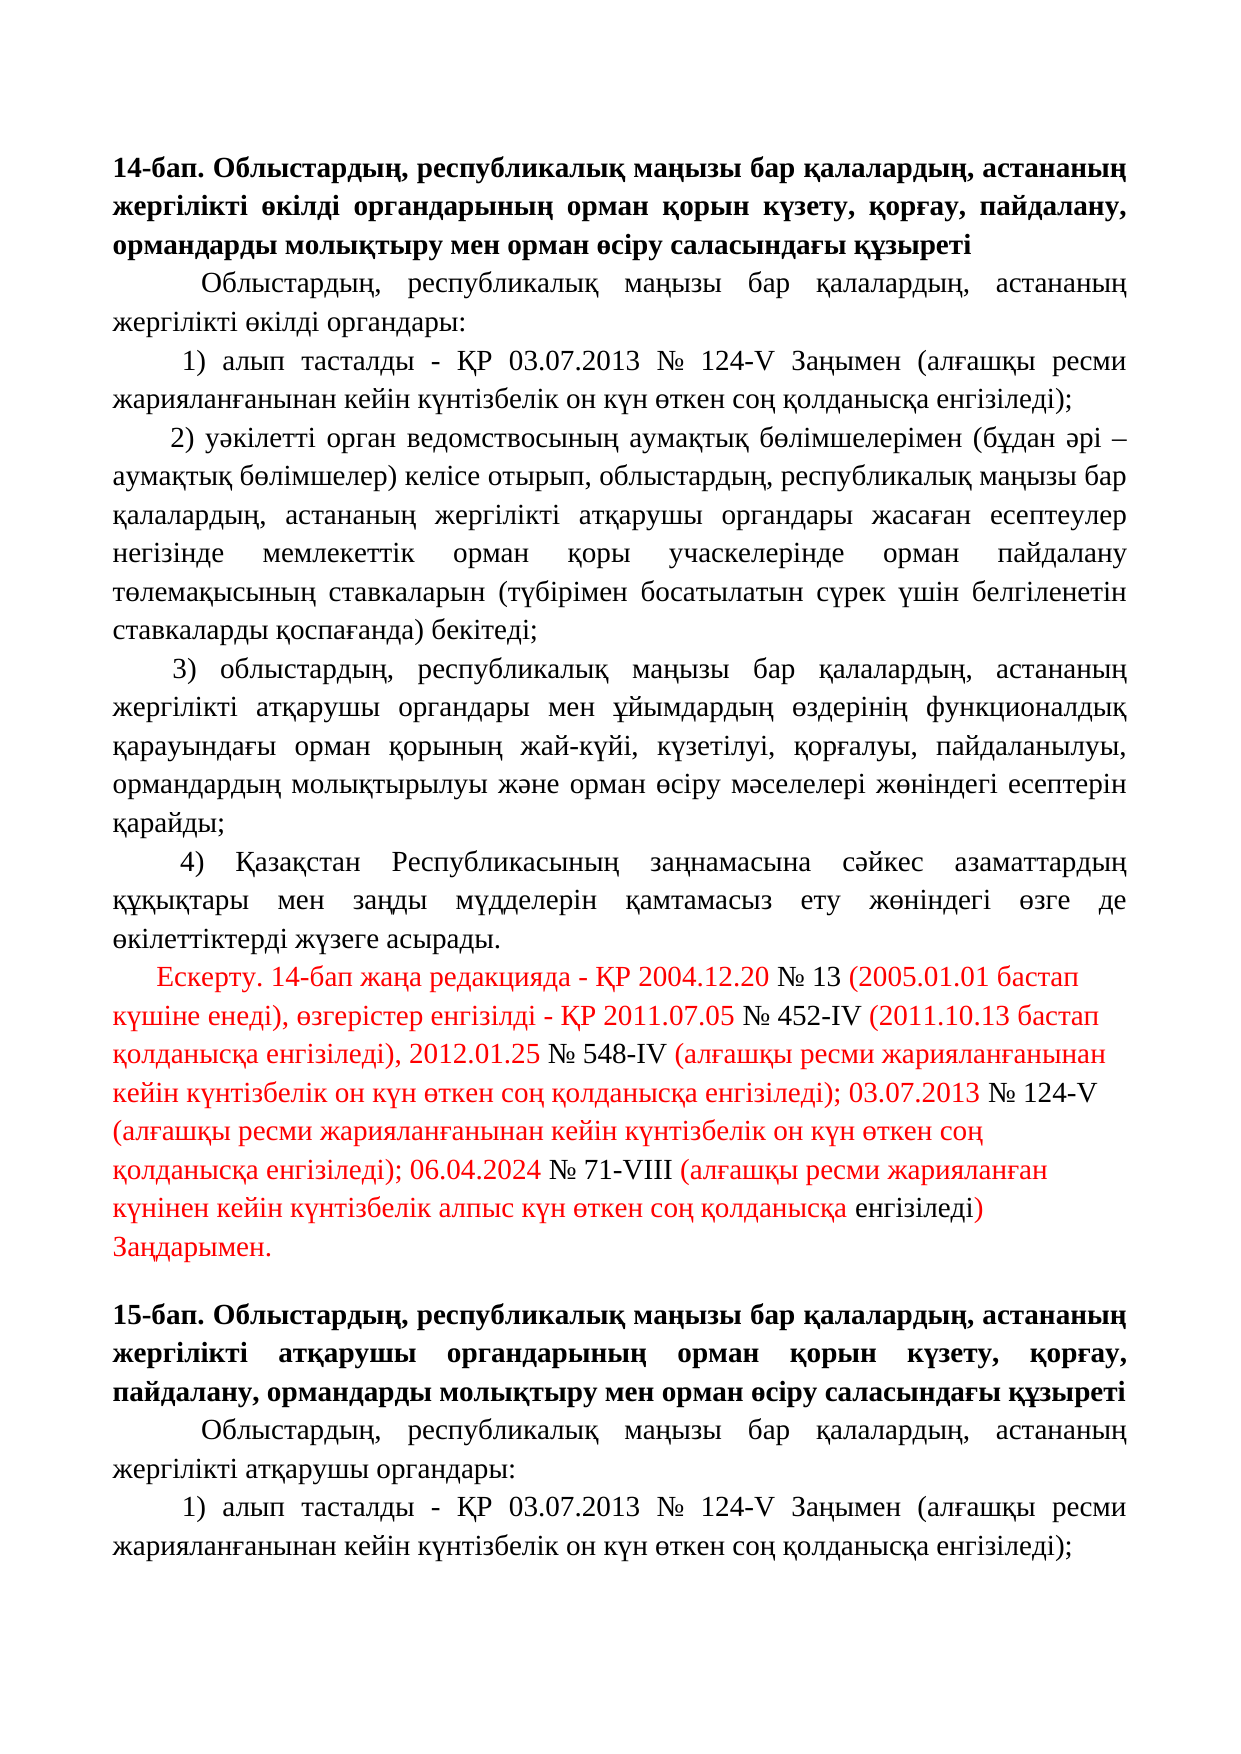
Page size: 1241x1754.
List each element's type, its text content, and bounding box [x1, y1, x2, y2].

text 2) уәкілетті орган ведомствосының аумақтық бөлімшелерімен (бұдан әрі – аумақтық бөлімшелер) келiсе отырып, облыстардың, республикалық маңызы бар қалалардың, астананың жергiлiктi атқарушы органдары жасаған есептеулер негiзiнде мемлекеттiк орман қоры учаскелерiнде орман пайдалану төлемақысының ставкаларын (түбiрiмен босатылатын сүрек үшiн белгiленетiн ставкаларды қоспағанда) бекiтедi; [112, 420, 1128, 646]
text 4) Қазақстан Республикасының заңнамасына сәйкес азаматтардың құқықтары мен заңды мүдделерін қамтамасыз ету жөніндегі өзге де өкілеттіктерді жүзеге асырады. [112, 844, 1128, 954]
text 3) облыстардың, республикалық маңызы бар қалалардың, астананың жергiлiктi атқарушы органдары мен ұйымдардың өздерiнiң функционалдық қарауындағы орман қорының жай-күйi, күзетiлуi, қорғалуы, пайдаланылуы, ормандардың молықтырылуы және орман өсіру мәселелерi жөнiндегi есептерiн қарайды; [112, 651, 1128, 839]
text Ескерту. 14-бап жаңа редакцияда - ҚР 2004.12.20 № 13 (2005.01.01 бастап күшіне енеді), өзгерістер енгізілді - ҚР 2011.07.05 № 452-IV (2011.10.13 бастап қолданысқа енгізіледі), 2012.01.25 № 548-IV (алғашқы ресми жарияланғанынан кейін күнтізбелік он күн өткен соң қолданысқа енгізіледі); 03.07.2013 № 124-V (алғашқы ресми жарияланғанынан кейін күнтізбелік он күн өткен соң қолданысқа енгізіледі); 06.04.2024 № 71-VIII (алғашқы ресми жарияланған күнінен кейін күнтізбелік алпыс күн өткен соң қолданысқа енгізіледі) Заңдарымен. [112, 959, 1128, 1293]
text 1) алып тасталды - ҚР 03.07.2013 № 124-V Заңымен (алғашқы ресми жарияланғанынан кейін күнтізбелік он күн өткен соң қолданысқа енгізіледі); [112, 343, 1128, 415]
text 1) алып тасталды - ҚР 03.07.2013 № 124-V Заңымен (алғашқы ресми жарияланғанынан кейін күнтізбелік он күн өткен соң қолданысқа енгізіледі); [112, 1489, 1128, 1562]
text 14-бап. Облыстардың, республикалық маңызы бар қалалардың, астананың жергiлiктi өкiлдi органдарының орман қорын күзету, қорғау, пайдалану, ормандарды молықтыру мен орман өсiру саласындағы құзыретi [112, 150, 1128, 261]
text Облыстардың, республикалық маңызы бар қалалардың, астананың жергiлiктi атқарушы органдары: [112, 1412, 1128, 1484]
text Облыстардың, республикалық маңызы бар қалалардың, астананың жергiлiктi өкiлдi органдары: [112, 266, 1128, 338]
